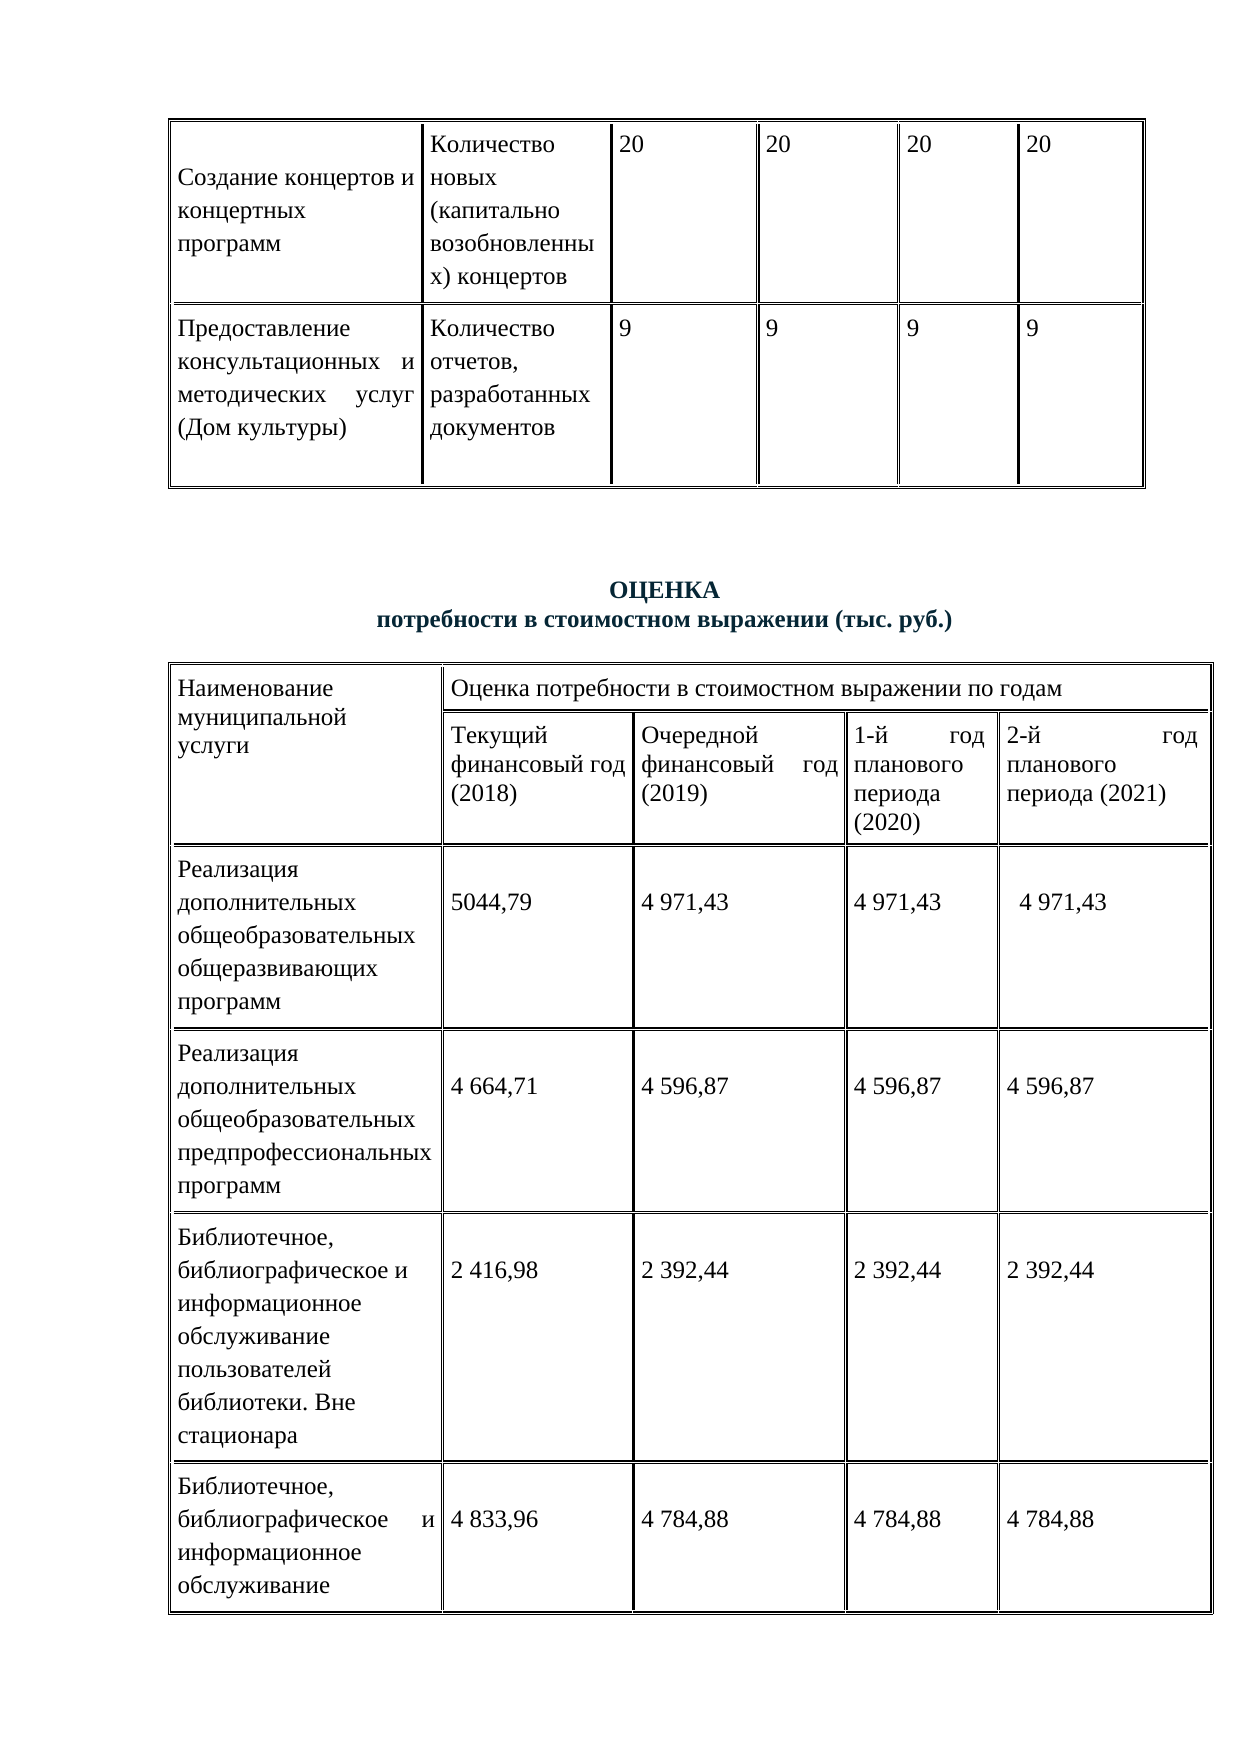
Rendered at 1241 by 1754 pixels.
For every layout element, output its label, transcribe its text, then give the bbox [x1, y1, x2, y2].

table_cell 9 [611, 302, 758, 486]
table_cell 20 [758, 122, 899, 302]
table_cell Текущий финансовый год (2018) [444, 713, 632, 843]
table_cell 4 784,88 [633, 1460, 846, 1611]
table_header Наименование муниципальной услуги [171, 665, 443, 843]
table_cell 4 596,87 [848, 1031, 997, 1211]
table_cell 9 [899, 305, 1018, 486]
table_cell 2 416,98 [444, 1214, 632, 1460]
table_cell 4 833,96 [443, 1464, 633, 1611]
text ОЦЕНКА [177, 576, 1152, 604]
table_cell 2 392,44 [999, 1211, 1212, 1460]
table_cell 4 971,43 [848, 847, 997, 1027]
table_cell 4 596,87 [635, 1031, 844, 1211]
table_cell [171, 1460, 443, 1611]
table_cell 9 [1018, 302, 1144, 486]
table_header Оценка потребности в стоимостном выражении по годам [443, 665, 1210, 709]
table_cell Реализация дополнительных общеобразовательных общеразвивающих программ [171, 843, 441, 1027]
table_cell Очередной финансовый год (2019) [635, 713, 844, 843]
table_cell 4 971,43 [635, 847, 844, 1027]
table_cell 4 596,87 [1000, 1027, 1211, 1211]
table_cell 2-й год планового периода (2021) [1000, 709, 1211, 843]
table_cell 20 [611, 120, 758, 302]
table_cell 20 [1018, 122, 1142, 302]
table_cell 20 [899, 122, 1018, 302]
table_cell 4 971,43 [1000, 843, 1211, 1027]
table_cell Создание концертов и концертных программ [171, 122, 422, 302]
table_cell 4 784,88 [846, 1464, 999, 1611]
table_cell Количество новых (капитально возобновленных) концертов [422, 122, 611, 302]
table_cell Реализация дополнительных общеобразовательных предпрофессиональных программ [171, 1027, 441, 1211]
table_cell Предоставление консультационных и методических услуг (Дом культуры) [169, 302, 422, 486]
table_cell 9 [758, 305, 899, 486]
table_cell 4 784,88 [999, 1460, 1211, 1611]
table_cell Количество отчетов, разработанных документов [422, 305, 611, 486]
text потребности в стоимостном выражении (тыс. руб.) [177, 604, 1152, 633]
table_cell Библиотечное, библиографическое и информационное обслуживание пользователей библиотеки. Вне стационара [169, 1211, 443, 1460]
table_cell 4 664,71 [444, 1031, 632, 1211]
table_cell 1-й год планового периода (2020) [848, 713, 997, 843]
table_cell 5044,79 [444, 847, 632, 1027]
table_cell 2 392,44 [635, 1214, 844, 1460]
table_cell 2 392,44 [848, 1214, 997, 1460]
